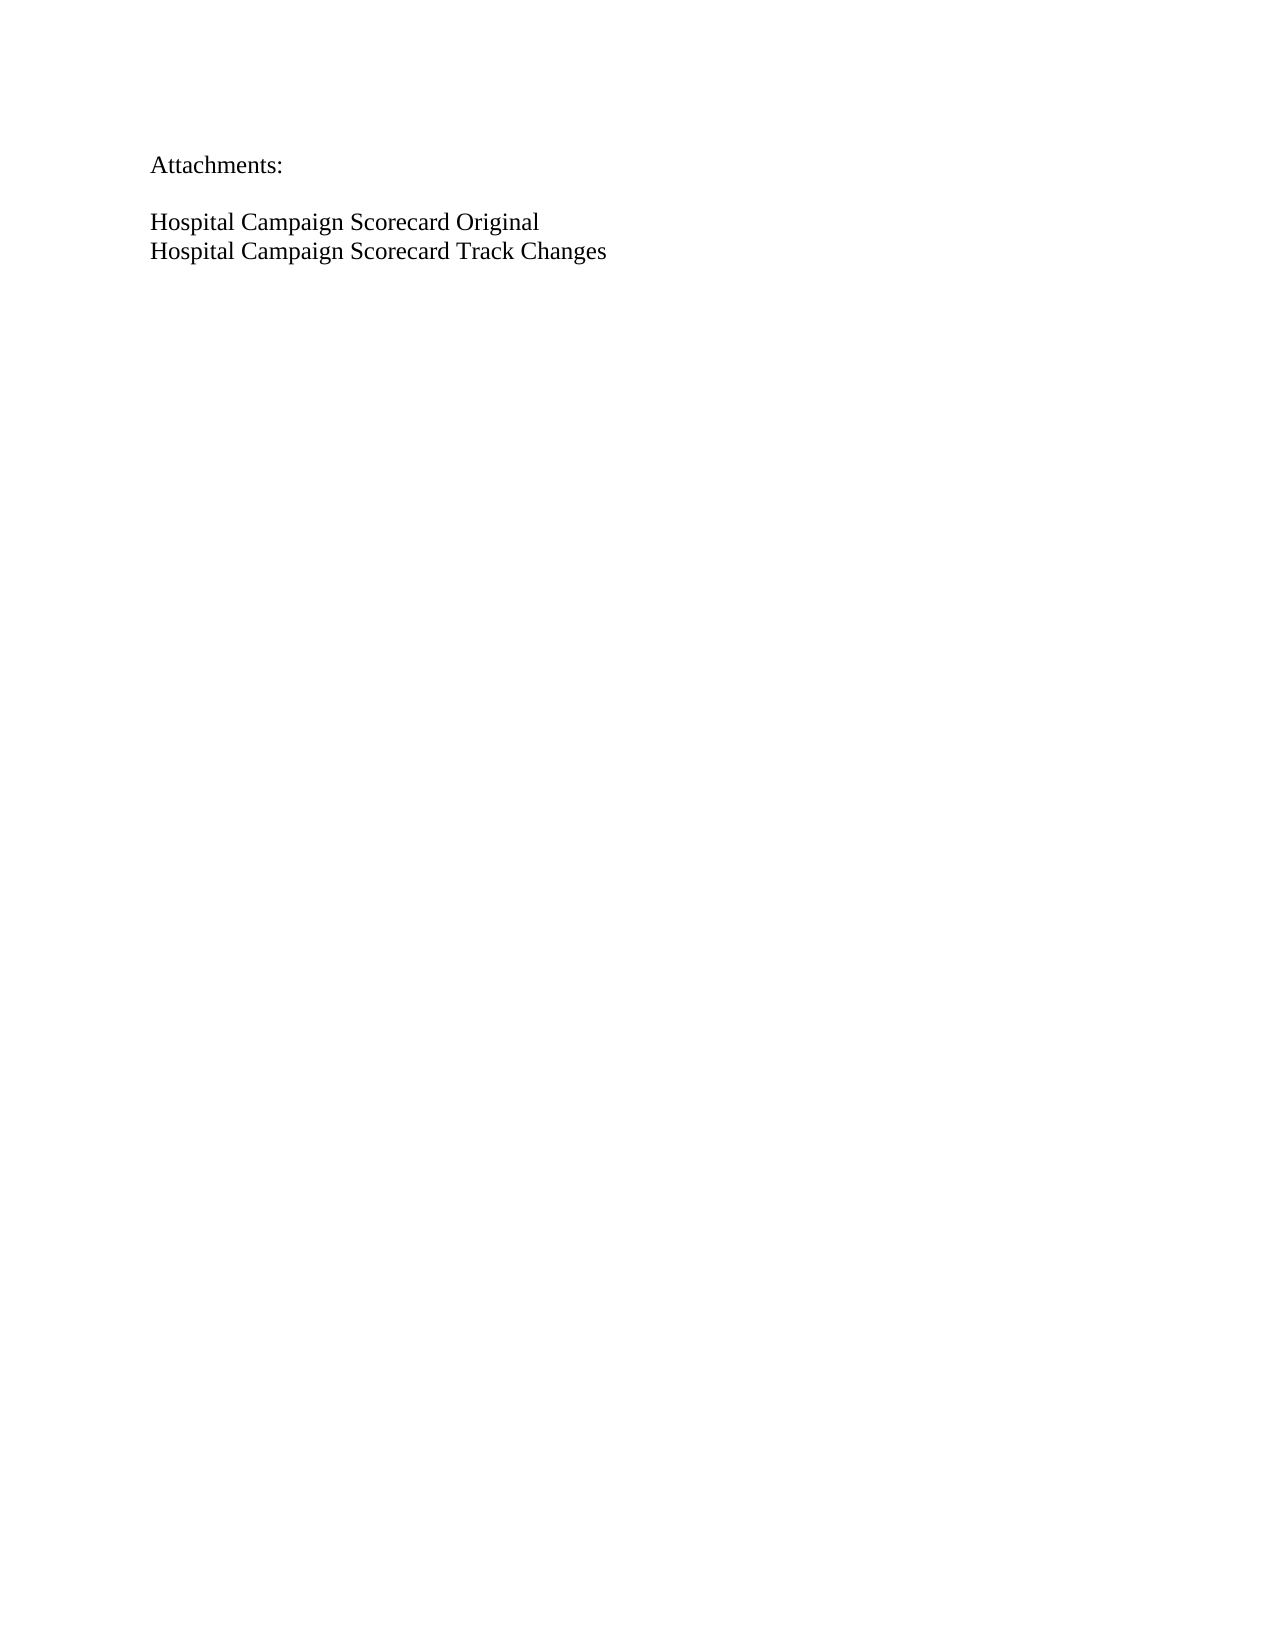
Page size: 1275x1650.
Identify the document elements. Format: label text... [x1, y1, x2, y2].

text Hospital Campaign Scorecard Track Changes [150, 236, 1125, 265]
text Attachments: [150, 150, 1125, 179]
text Hospital Campaign Scorecard Original [150, 207, 1125, 236]
